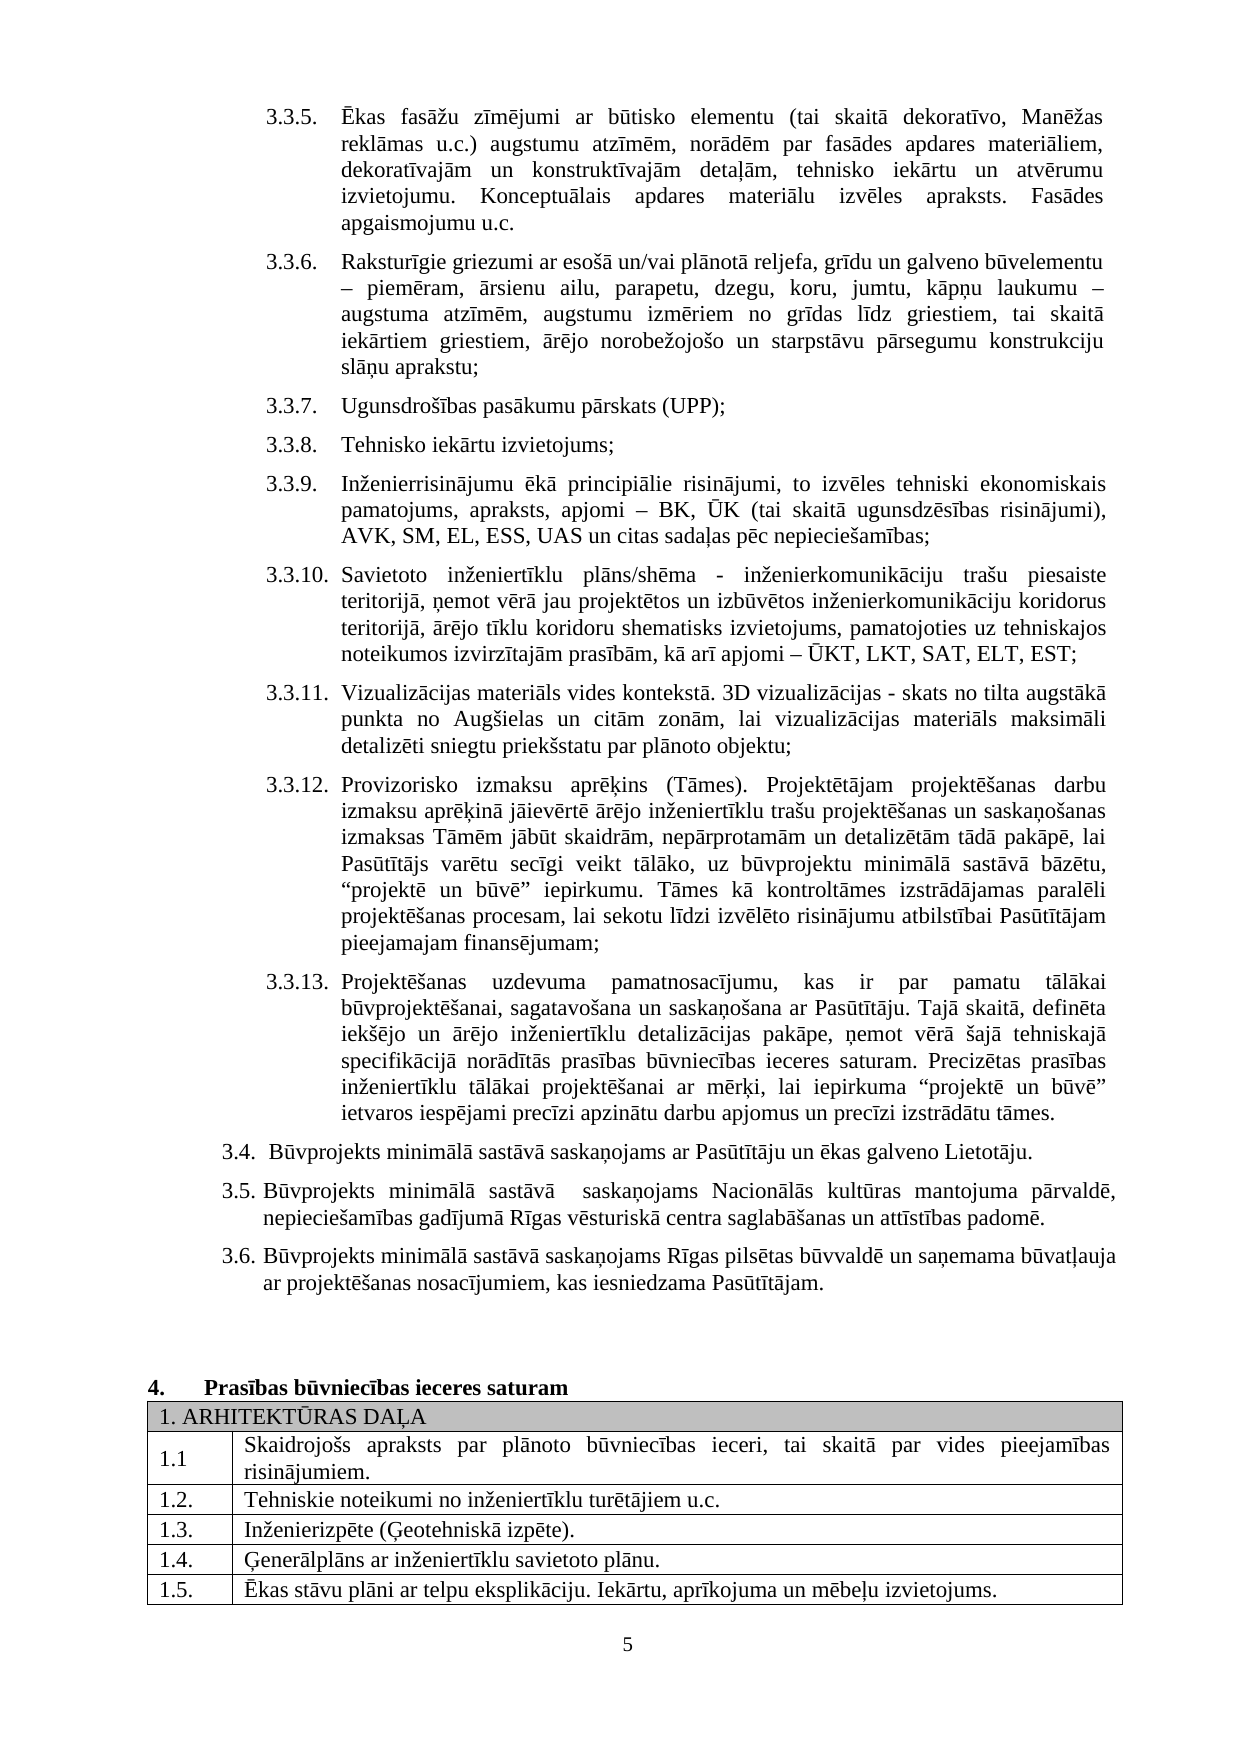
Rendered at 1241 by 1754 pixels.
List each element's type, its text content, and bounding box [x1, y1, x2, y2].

list Raksturīgie griezumi ar esošā un/vai plānotā reljefa, grīdu un galveno būvelementu – piemēram, ārsienu ailu, parapetu, dzegu, koru, jumtu, kāpņu laukumu – augstuma atzīmēm, augstumu izmēriem no grīdas līdz griestiem, tai skaitā iekārtiem griestiem, ārējo norobežojošo un starpstāvu pārsegumu konstrukciju slāņu aprakstu; [266, 248, 1105, 379]
table_cell Inženierizpēte (Ģeotehniskā izpēte). [233, 1515, 1122, 1544]
table_cell 1.1 [148, 1432, 232, 1484]
list Ēkas fasāžu zīmējumi ar būtisko elementu (tai skaitā dekoratīvo, Manēžas reklāmas u.c.) augstumu atzīmēm, norādēm par fasādes apdares materiāliem, dekoratīvajām un konstruktīvajām detaļām, tehnisko iekārtu un atvērumu izvietojumu. Konceptuālais apdares materiālu izvēles apraksts. Fasādes apgaismojumu u.c. [266, 103, 1105, 235]
list Savietoto inženiertīklu plāns/shēma - inženierkomunikāciju trašu piesaiste teritorijā, ņemot vērā jau projektētos un izbūvētos inženierkomunikāciju koridorus teritorijā, ārējo tīklu koridoru shematisks izvietojums, pamatojoties uz tehniskajos noteikumos izvirzītajām prasībām, kā arī apjomi – ŪKT, LKT, SAT, ELT, EST; [266, 561, 1107, 667]
list Ugunsdrošības pasākumu pārskats (UPP); [266, 392, 1105, 418]
list Projektēšanas uzdevuma pamatnosacījumu, kas ir par pamatu tālākai būvprojektēšanai, sagatavošana un saskaņošana ar Pasūtītāju. Tajā skaitā, definēta iekšējo un ārējo inženiertīklu detalizācijas pakāpe, ņemot vērā šajā tehniskajā specifikācijā norādītās prasības būvniecības ieceres saturam. Precizētas prasības inženiertīklu tālākai projektēšanai ar mērķi, lai iepirkuma “projektē un būvē” ietvaros iespējami precīzi apzinātu darbu apjomus un precīzi izstrādātu tāmes. [266, 968, 1107, 1126]
list Prasības būvniecības ieceres saturam [148, 1374, 1118, 1401]
table_cell Ēkas stāvu plāni ar telpu eksplikāciju. Iekārtu, aprīkojuma un mēbeļu izvietojums. [233, 1575, 1122, 1604]
table_cell Ģenerālplāns ar inženiertīklu savietoto plānu. [233, 1545, 1122, 1574]
table_cell 1.4. [148, 1545, 232, 1574]
table_cell Skaidrojošs apraksts par plānoto būvniecības ieceri, tai skaitā par vides pieejamības risinājumiem. [233, 1432, 1122, 1484]
list Būvprojekts minimālā sastāvā saskaņojams Rīgas pilsētas būvvaldē un saņemama būvatļauja ar projektēšanas nosacījumiem, kas iesniedzama Pasūtītājam. [222, 1242, 1117, 1295]
table_cell 1.3. [148, 1515, 232, 1544]
table_cell 1.2. [148, 1485, 232, 1514]
table_cell 1.5. [148, 1575, 232, 1604]
list Tehnisko iekārtu izvietojums; [266, 431, 1105, 457]
list Būvprojekts minimālā sastāvā saskaņojams Nacionālās kultūras mantojuma pārvaldē, nepieciešamības gadījumā Rīgas vēsturiskā centra saglabāšanas un attīstības padomē. [222, 1177, 1117, 1230]
list Vizualizācijas materiāls vides kontekstā. 3D vizualizācijas - skats no tilta augstākā punkta no Augšielas un citām zonām, lai vizualizācijas materiāls maksimāli detalizēti sniegtu priekšstatu par plānoto objektu; [266, 679, 1107, 758]
list Provizorisko izmaksu aprēķins (Tāmes). Projektētājam projektēšanas darbu izmaksu aprēķinā jāievērtē ārējo inženiertīklu trašu projektēšanas un saskaņošanas izmaksas Tāmēm jābūt skaidrām, nepārprotamām un detalizētām tādā pakāpē, lai Pasūtītājs varētu secīgi veikt tālāko, uz būvprojektu minimālā sastāvā bāzētu, “projektē un būvē” iepirkumu. Tāmes kā kontroltāmes izstrādājamas paralēli projektēšanas procesam, lai sekotu līdzi izvēlēto risinājumu atbilstībai Pasūtītājam pieejamajam finansējumam; [266, 771, 1107, 955]
list Inženierrisinājumu ēkā principiālie risinājumi, to izvēles tehniski ekonomiskais pamatojums, apraksts, apjomi – BK, ŪK (tai skaitā ugunsdzēsības risinājumi), AVK, SM, EL, ESS, UAS un citas sadaļas pēc nepieciešamības; [266, 470, 1107, 549]
list Būvprojekts minimālā sastāvā saskaņojams ar Pasūtītāju un ēkas galveno Lietotāju. [222, 1138, 1117, 1165]
table_header 1. ARHITEKTŪRAS DAĻA [148, 1402, 1122, 1431]
table_cell Tehniskie noteikumi no inženiertīklu turētājiem u.c. [233, 1485, 1122, 1514]
